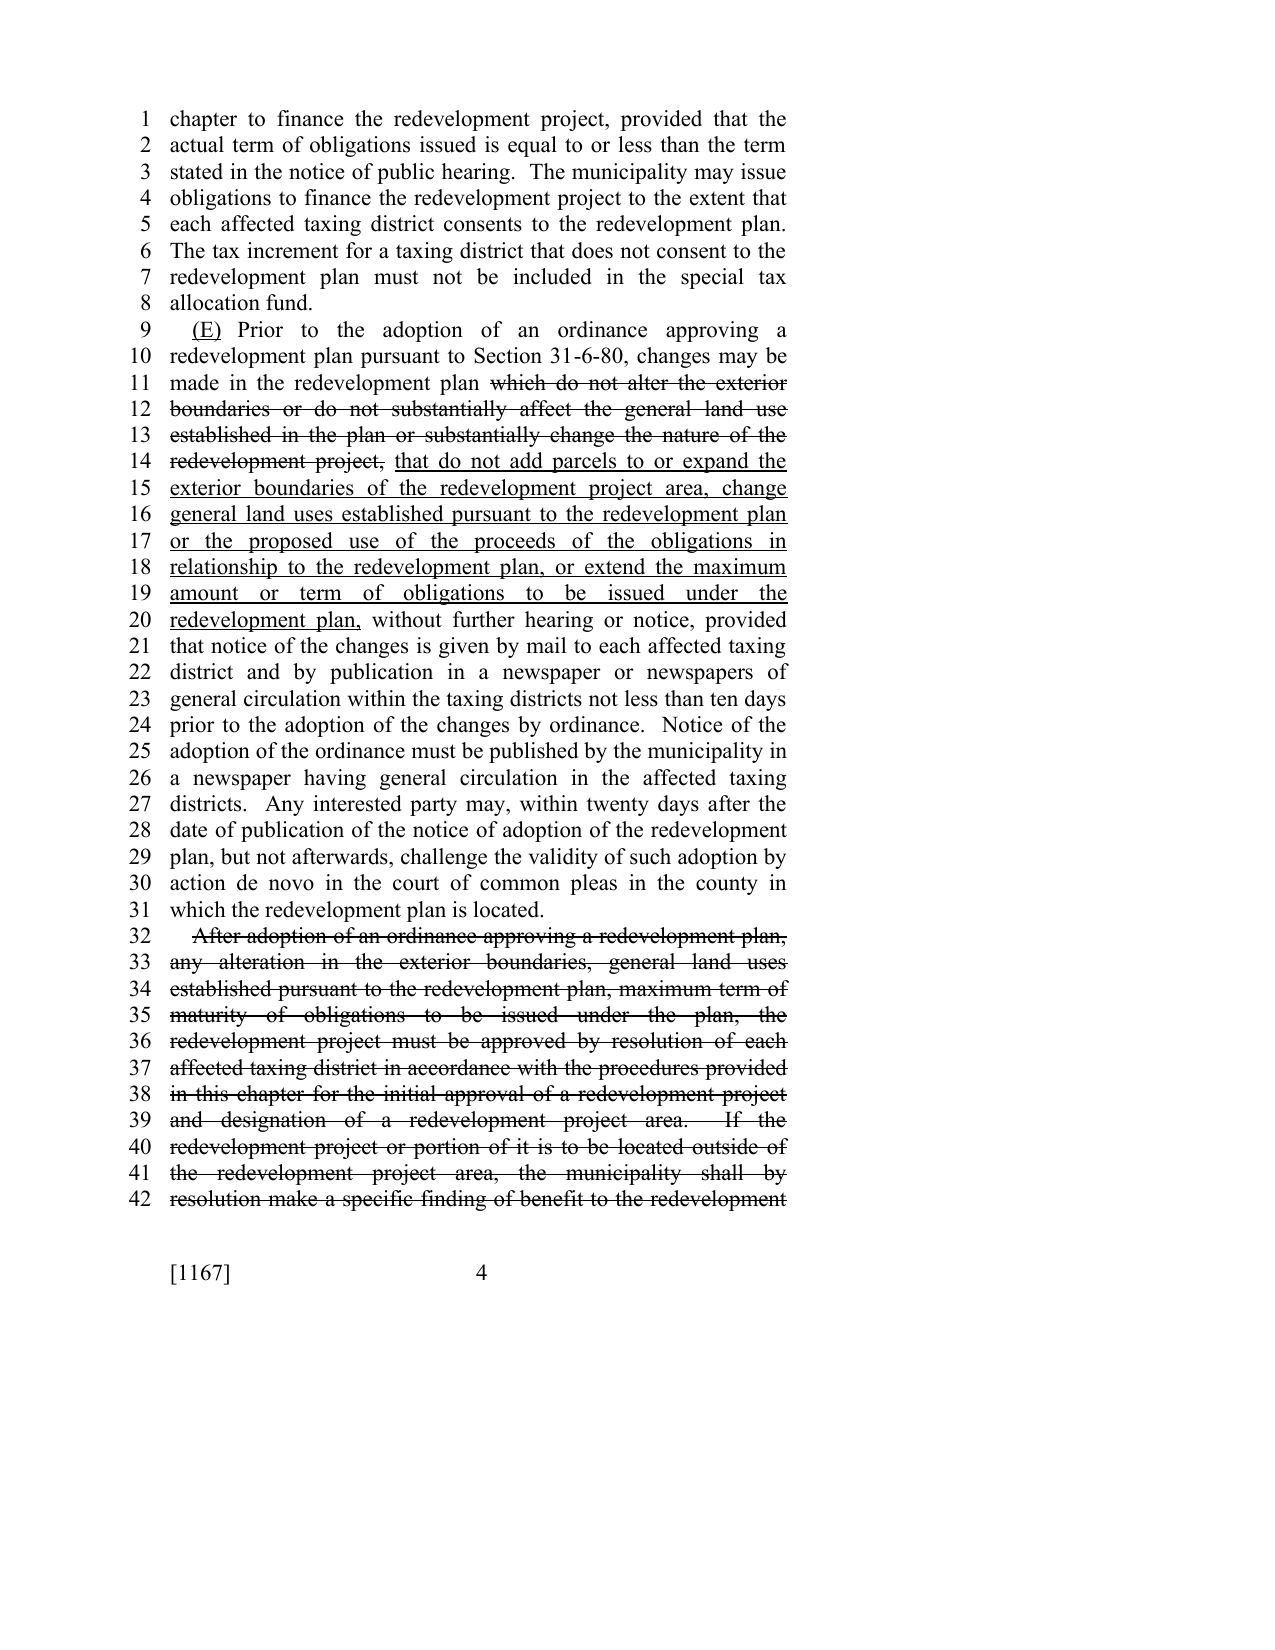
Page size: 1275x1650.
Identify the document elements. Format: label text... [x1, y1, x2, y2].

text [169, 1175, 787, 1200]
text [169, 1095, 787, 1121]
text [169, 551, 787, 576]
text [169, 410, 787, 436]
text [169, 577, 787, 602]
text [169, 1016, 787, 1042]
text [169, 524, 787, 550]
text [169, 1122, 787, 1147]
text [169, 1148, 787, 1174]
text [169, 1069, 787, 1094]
text (E) Prior to the adoption of an ordinance approving a redevelopment plan pursuant to Section 31-6-80, changes may be made in the redevelopment plan which do not alter the exterior boundaries or do not substantially affect the general land use established in the plan or substantially change the nature of the redevelopment project, that do not add parcels to or expand the exterior boundaries of the redevelopment project area, change general land uses established pursuant to the redevelopment plan or the proposed use of the proceeds of the obligations in relationship to the redevelopment plan, or extend the maximum amount or term of obligations to be issued under the redevelopment plan, without further hearing or notice, provided that notice of the changes is given by mail to each affected taxing district and by publication in a newspaper or newspapers of general circulation within the taxing districts not less than ten days prior to the adoption of the changes by ordinance. Notice of the adoption of the ordinance must be published by the municipality in a newspaper having general circulation in the affected taxing districts. Any interested party may, within twenty days after the date of publication of the notice of adoption of the redevelopment plan, but not afterwards, challenge the validity of such adoption by action de novo in the court of common pleas in the county in which the redevelopment plan is located. [169, 603, 787, 922]
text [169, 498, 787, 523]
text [169, 105, 787, 316]
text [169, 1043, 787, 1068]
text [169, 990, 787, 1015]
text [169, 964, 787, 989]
